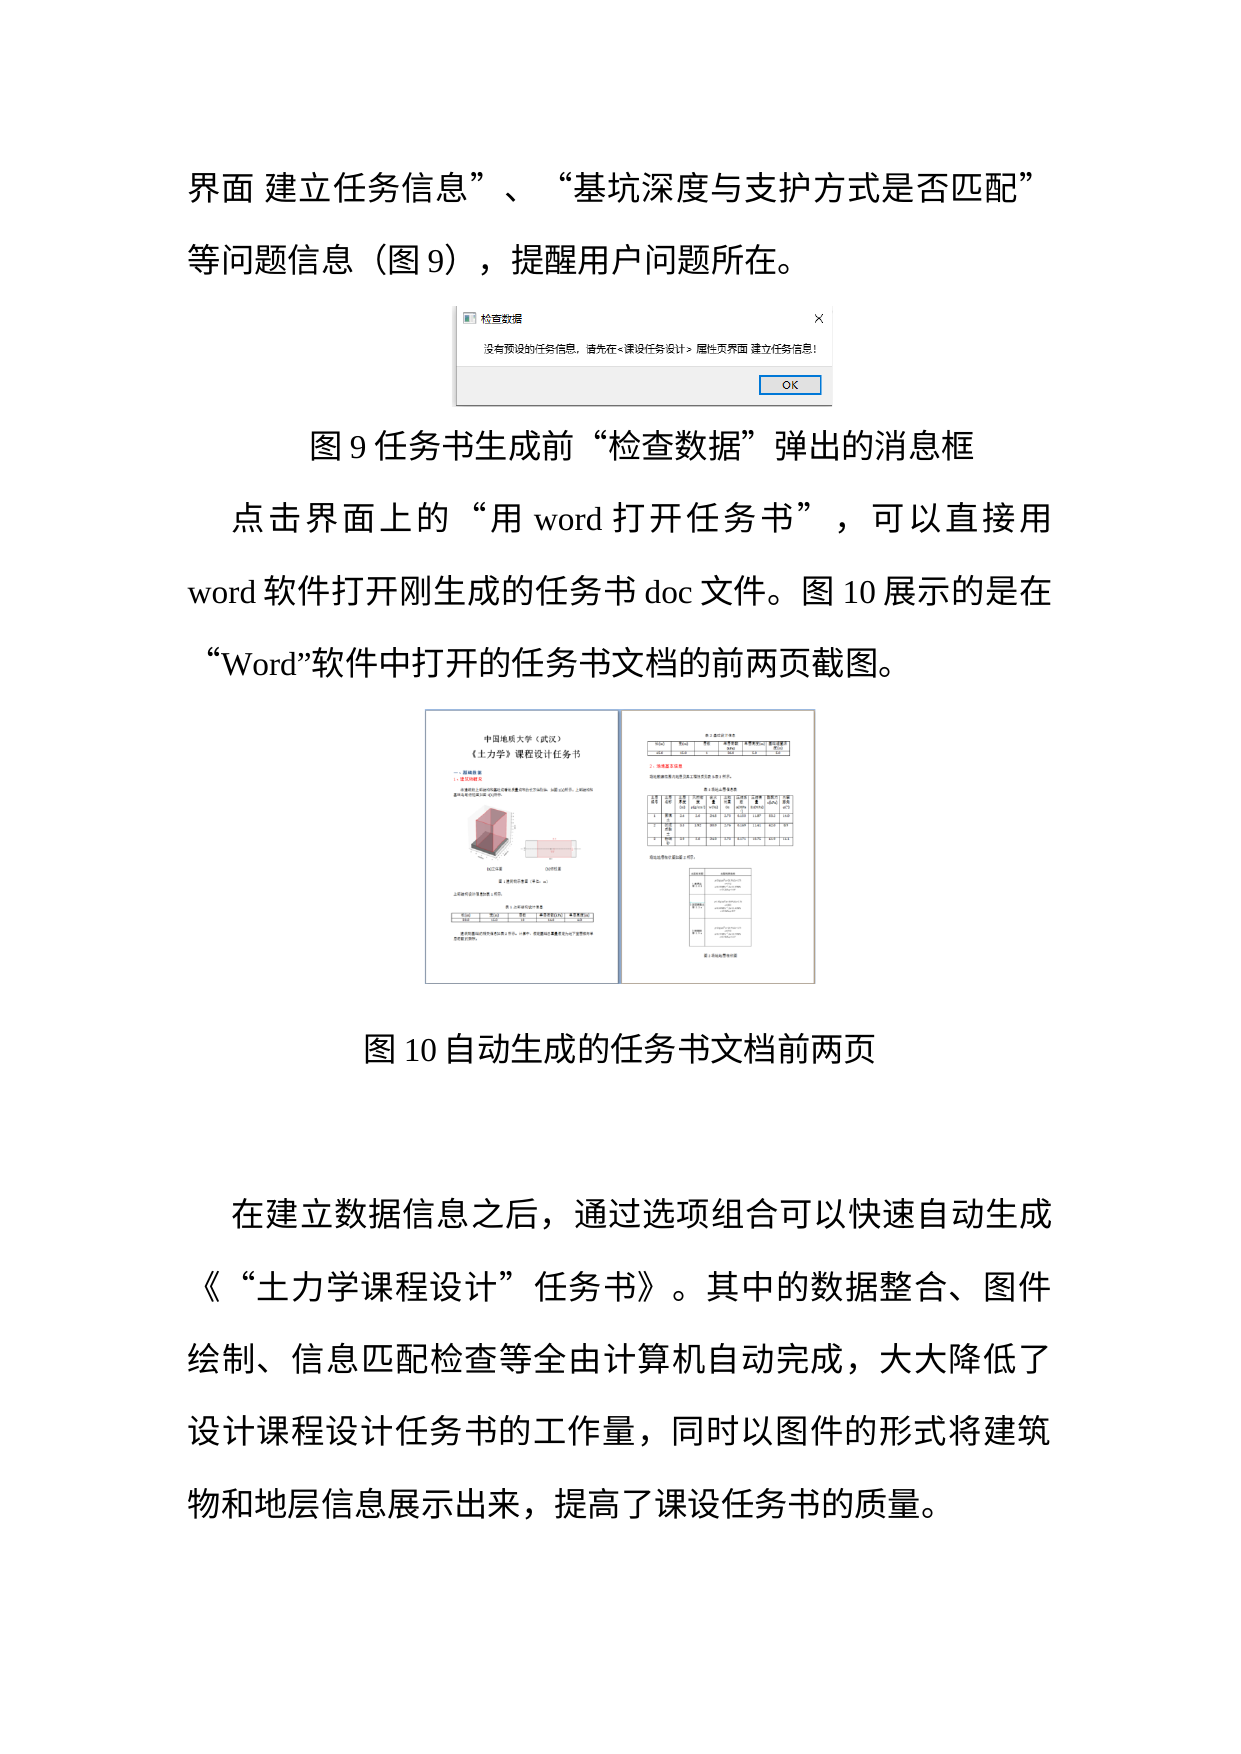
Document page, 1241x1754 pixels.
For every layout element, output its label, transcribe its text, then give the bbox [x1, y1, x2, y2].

picture [424, 709, 816, 984]
text 图10自动生成的任务书文档前两页 [187, 1015, 1053, 1080]
text 点击界面上的“用word打开任务书”，可以直接用word软件打开刚生成的任务书doc文件。图10展示的是在“Word”软件中打开的任务书文档的前两页截图。 [187, 492, 1053, 685]
picture [451, 306, 833, 407]
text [187, 162, 1053, 282]
text 图9 任务书生成前“检查数据”弹出的消息框 [187, 420, 1053, 468]
text 在建立数据信息之后，通过选项组合可以快速自动生成《“土力学课程设计”任务书》。其中的数据整合、图件绘制、信息匹配检查等全由计算机自动完成，大大降低了设计课程设计任务书的工作量，同时以图件的形式将建筑物和地层信息展示出来，提高了课设任务书的质量。 [187, 1188, 1053, 1526]
